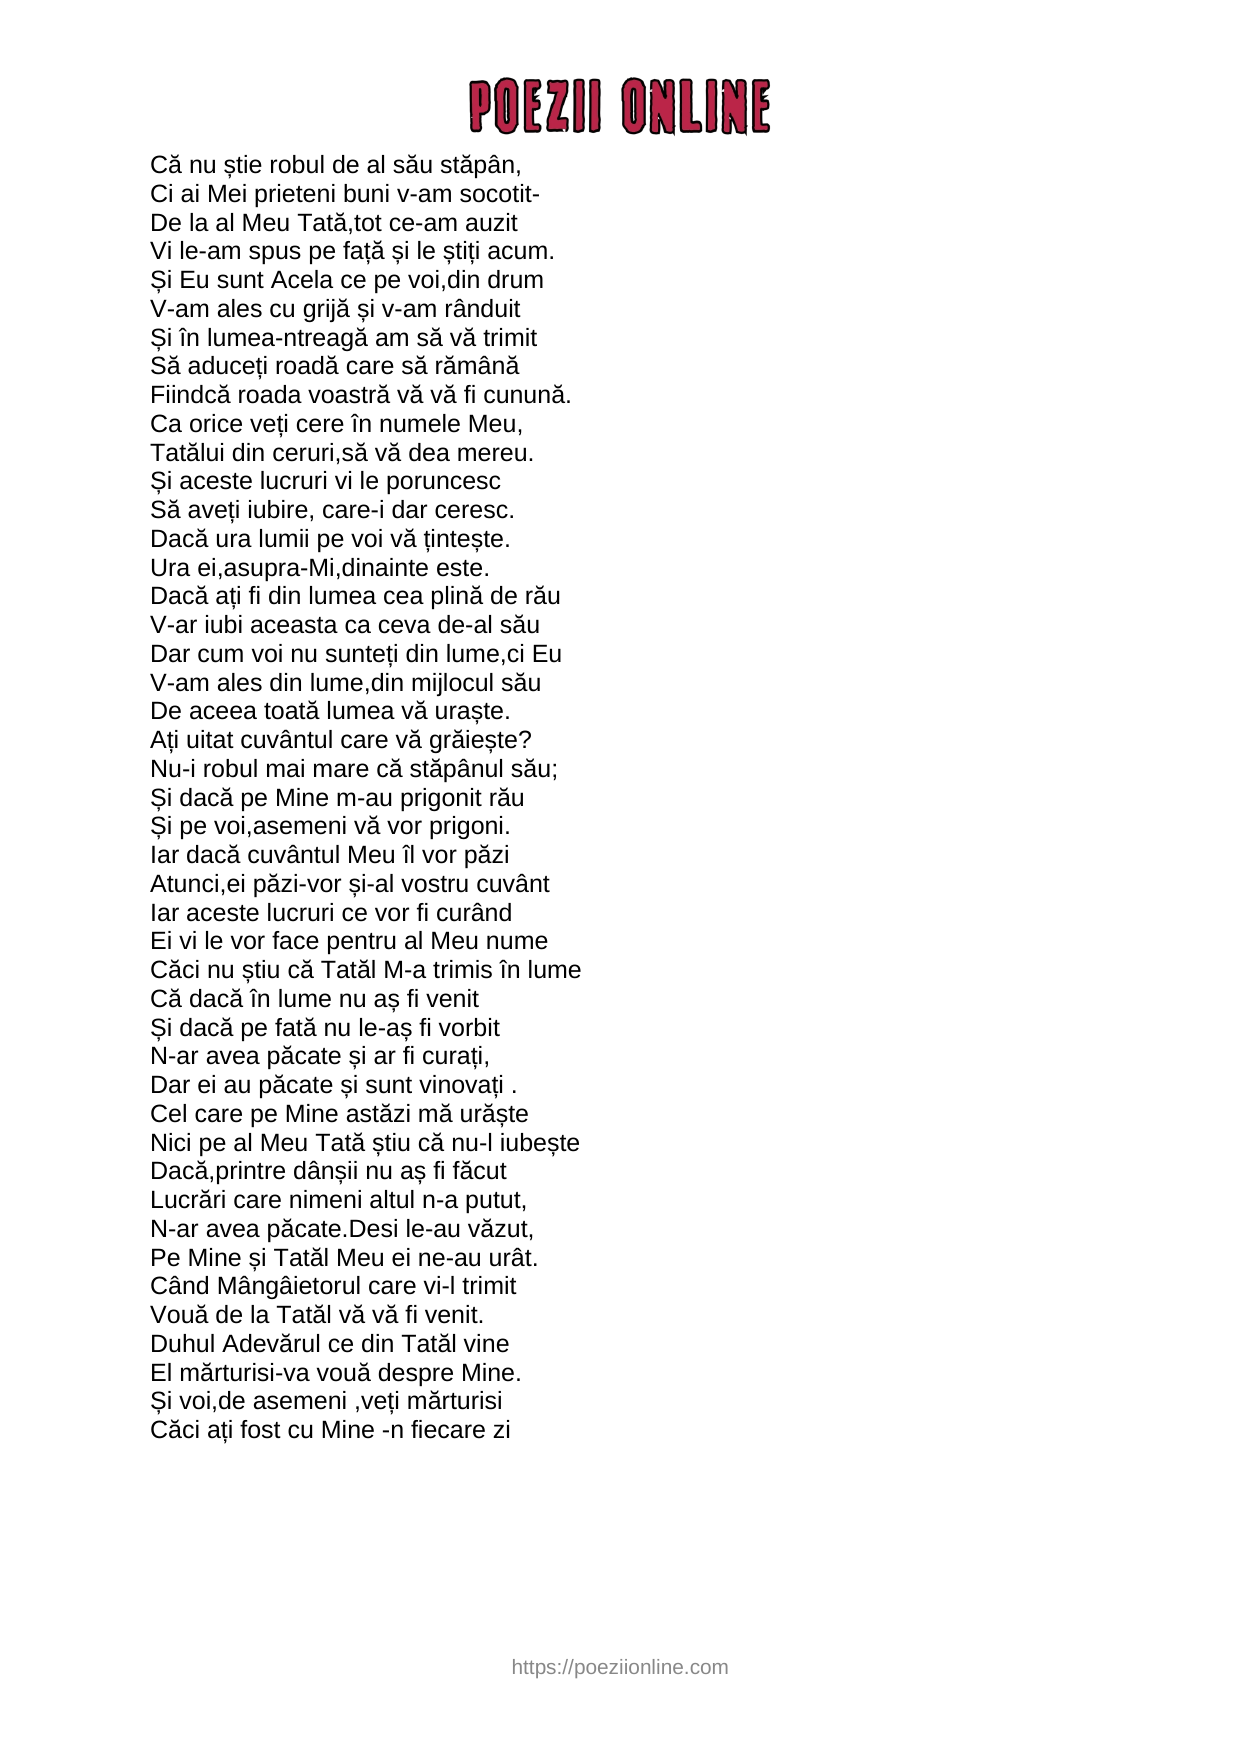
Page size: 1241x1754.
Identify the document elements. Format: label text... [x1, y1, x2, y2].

text Și voi,de asemeni ,veți mărturisi [150, 1386, 1090, 1415]
text Căci ați fost cu Mine -n fiecare zi [150, 1415, 1090, 1444]
text Cel care pe Mine astăzi mă urăște [150, 1099, 1090, 1127]
text Fiindcă roada voastră vă vă fi cunună. [150, 380, 1090, 409]
text Ei vi le vor face pentru al Meu nume [150, 926, 1090, 955]
text El mărturisi-va vouă despre Mine. [150, 1357, 1090, 1386]
text Și dacă pe Mine m-au prigonit rău [150, 782, 1090, 811]
text Ați uitat cuvântul care vă grăiește? [150, 725, 1090, 754]
text Căci nu știu că Tatăl M-a trimis în lume [150, 955, 1090, 984]
picture [463, 74, 777, 138]
text Și aceste lucruri vi le poruncesc [150, 466, 1090, 495]
text V-am ales cu grijă și v-am rânduit [150, 294, 1090, 322]
text Ca orice veți cere în numele Meu, [150, 409, 1090, 437]
text Dar ei au păcate și sunt vinovați . [150, 1070, 1090, 1099]
text Pe Mine și Tatăl Meu ei ne-au urât. [150, 1242, 1090, 1271]
text Iar aceste lucruri ce vor fi curând [150, 897, 1090, 926]
text Și pe voi,asemeni vă vor prigoni. [150, 811, 1090, 840]
text Vi le-am spus pe față și le știți acum. [150, 236, 1090, 265]
text Nici pe al Meu Tată știu că nu-l iubește [150, 1127, 1090, 1156]
text Atunci,ei păzi-vor și-al vostru cuvânt [150, 869, 1090, 897]
text Și în lumea-ntreagă am să vă trimit [150, 322, 1090, 351]
text Ura ei,asupra-Mi,dinainte este. [150, 552, 1090, 581]
text Nu-i robul mai mare că stăpânul său; [150, 754, 1090, 782]
text Dacă ați fi din lumea cea plină de rău [150, 581, 1090, 610]
text Și dacă pe fată nu le-aș fi vorbit [150, 1012, 1090, 1041]
text Ci ai Mei prieteni buni v-am socotit- [150, 179, 1090, 207]
text De la al Meu Tată,tot ce-am auzit [150, 207, 1090, 236]
text Dacă ura lumii pe voi vă țintește. [150, 524, 1090, 552]
text Când Mângâietorul care vi-l trimit [150, 1271, 1090, 1300]
text Vouă de la Tatăl vă vă fi venit. [150, 1300, 1090, 1329]
text De aceea toată lumea vă uraște. [150, 696, 1090, 725]
text V-am ales din lume,din mijlocul său [150, 667, 1090, 696]
text Să aveți iubire, care-i dar ceresc. [150, 495, 1090, 524]
text Că nu știe robul de al său stăpân, [150, 150, 1090, 179]
text Duhul Adevărul ce din Tatăl vine [150, 1329, 1090, 1357]
text N-ar avea păcate și ar fi curați, [150, 1041, 1090, 1070]
text Și Eu sunt Acela ce pe voi,din drum [150, 265, 1090, 294]
text Dacă,printre dânșii nu aș fi făcut [150, 1156, 1090, 1185]
text Dar cum voi nu sunteți din lume,ci Eu [150, 639, 1090, 667]
text Tatălui din ceruri,să vă dea mereu. [150, 437, 1090, 466]
text Lucrări care nimeni altul n-a putut, [150, 1185, 1090, 1214]
text Iar dacă cuvântul Meu îl vor păzi [150, 840, 1090, 869]
text Să aduceți roadă care să rămână [150, 351, 1090, 380]
text N-ar avea păcate.Desi le-au văzut, [150, 1214, 1090, 1242]
text V-ar iubi aceasta ca ceva de-al său [150, 610, 1090, 639]
text Că dacă în lume nu aș fi venit [150, 984, 1090, 1012]
